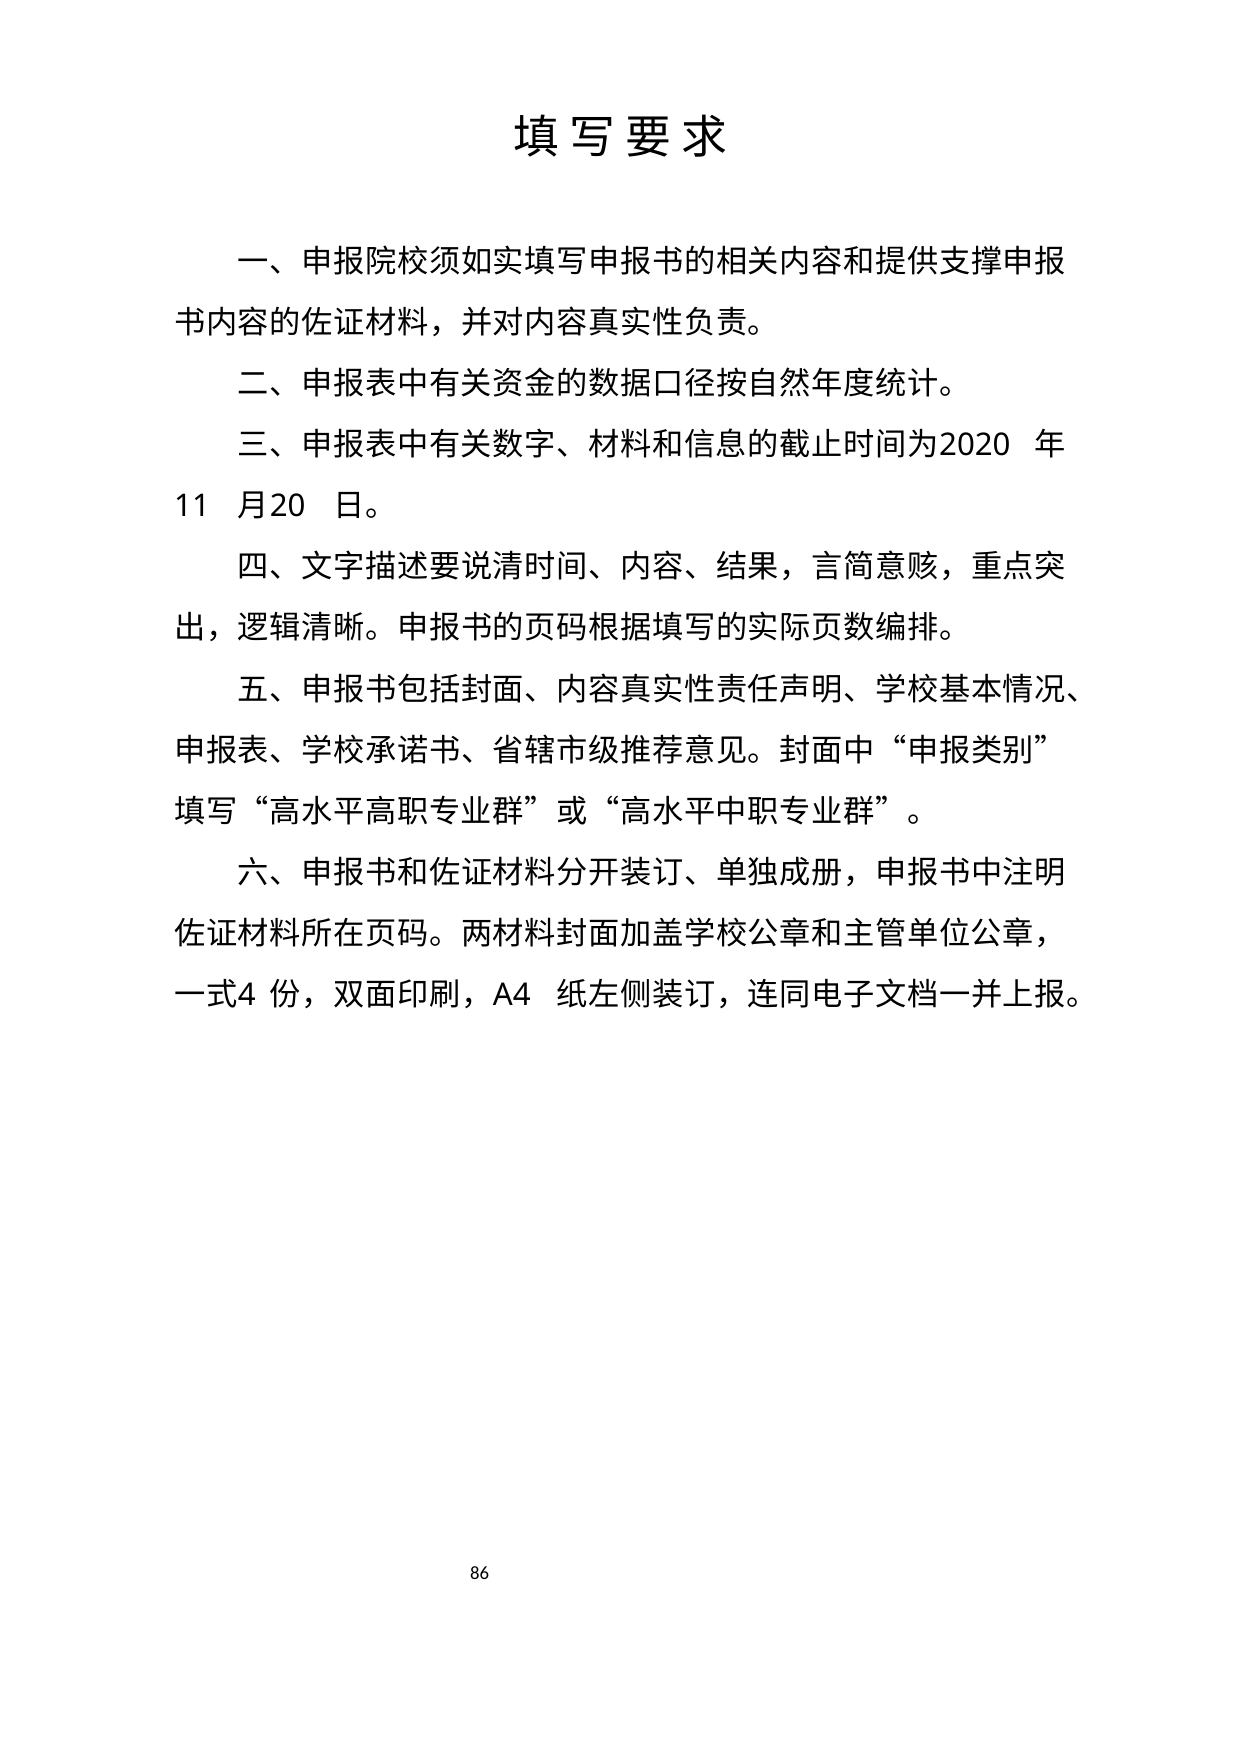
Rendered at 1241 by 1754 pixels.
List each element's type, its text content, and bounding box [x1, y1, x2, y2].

text 三、申报表中有关数字、材料和信息的截止时间为2020年11月20日。 [174, 411, 1066, 534]
text 四、文字描述要说清时间、内容、结果，言简意赅，重点突出，逻辑清晰。申报书的页码根据填写的实际页数编排。 [174, 534, 1066, 656]
text 五、申报书包括封面、内容真实性责任声明、学校基本情况、申报表、学校承诺书、省辖市级推荐意见。封面中“申报类别”填写“高水平高职专业群”或“高水平中职专业群”。 [174, 656, 1066, 839]
text 二、申报表中有关资金的数据口径按自然年度统计。 [174, 350, 1066, 411]
text 六、申报书和佐证材料分开装订、单独成册，申报书中注明佐证材料所在页码。两材料封面加盖学校公章和主管单位公章，一式4份，双面印刷，A4纸左侧装订，连同电子文档一并上报。 [174, 839, 1066, 1023]
text 一、申报院校须如实填写申报书的相关内容和提供支撑申报书内容的佐证材料，并对内容真实性负责。 [174, 228, 1066, 350]
text 填 写 要 求 [174, 100, 1066, 167]
